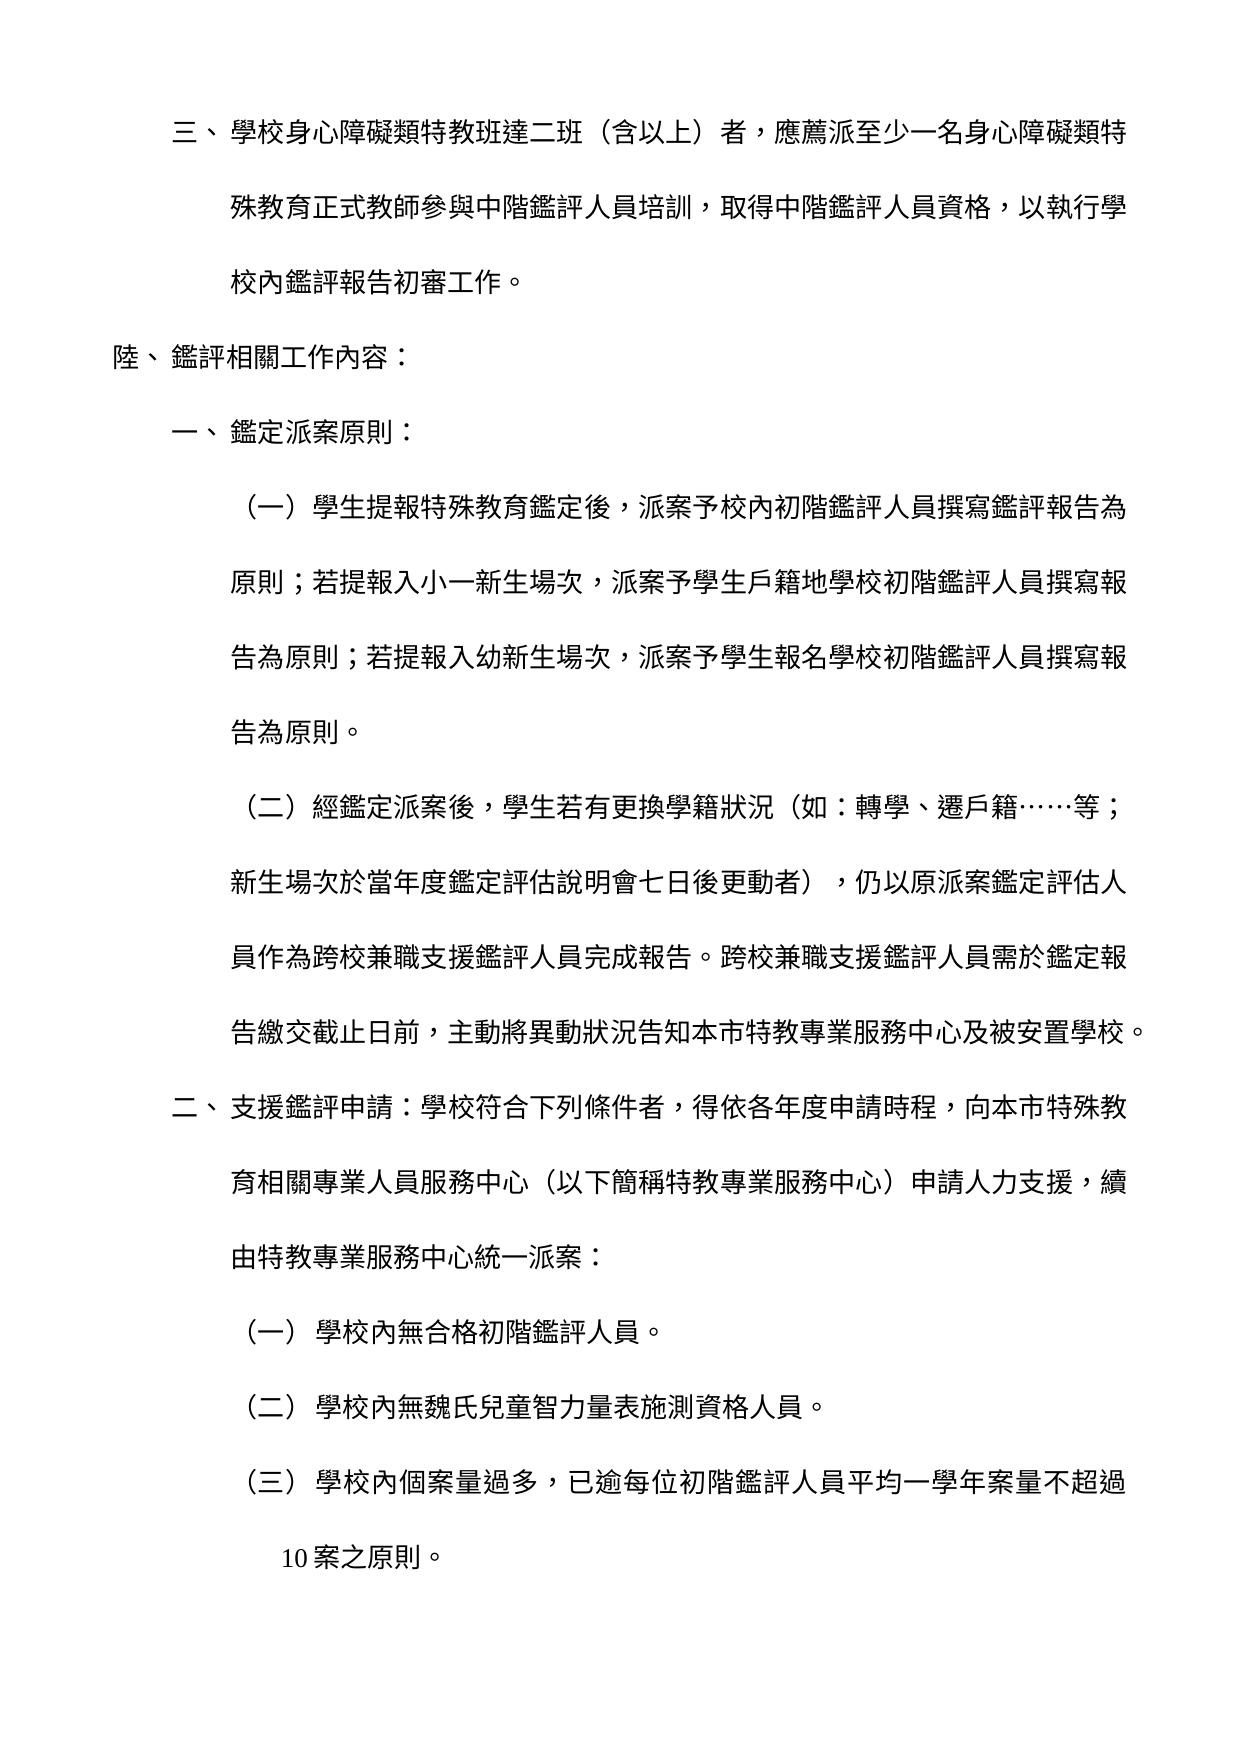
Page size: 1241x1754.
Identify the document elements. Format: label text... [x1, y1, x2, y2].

list 學校內無魏氏兒童智力量表施測資格人員。 [231, 1368, 1128, 1443]
list 學校內個案量過多，已逾每位初階鑑評人員平均一學年案量不超過10案之原則。 [231, 1443, 1128, 1593]
list 學校內無合格初階鑑評人員。 [231, 1293, 1128, 1368]
list 支援鑑評申請：學校符合下列條件者，得依各年度申請時程，向本市特殊教育相關專業人員服務中心（以下簡稱特教專業服務中心）申請人力支援，續由特教專業服務中心統一派案： [172, 1068, 1128, 1293]
list 學校身心障礙類特教班達二班（含以上）者，應薦派至少一名身心障礙類特殊教育正式教師參與中階鑑評人員培訓，取得中階鑑評人員資格，以執行學校內鑑評報告初審工作。 [172, 93, 1128, 318]
list 鑑評相關工作內容： [112, 318, 1128, 393]
list 鑑定派案原則： （一）學生提報特殊教育鑑定後，派案予校內初階鑑評人員撰寫鑑評報告為原則；若提報入小一新生場次，派案予學生戶籍地學校初階鑑評人員撰寫報告為原則；若提報入幼新生場次，派案予學生報名學校初階鑑評人員撰寫報告為原則。 （二）經鑑定派案後，學生若有更換學籍狀況（如：轉學、遷戶籍……等；新生場次於當年度鑑定評估說明會七日後更動者），仍以原派案鑑定評估人員作為跨校兼職支援鑑評人員完成報告。跨校兼職支援鑑評人員需於鑑定報告繳交截止日前，主動將異動狀況告知本市特教專業服務中心及被安置學校。 [172, 393, 1128, 1068]
